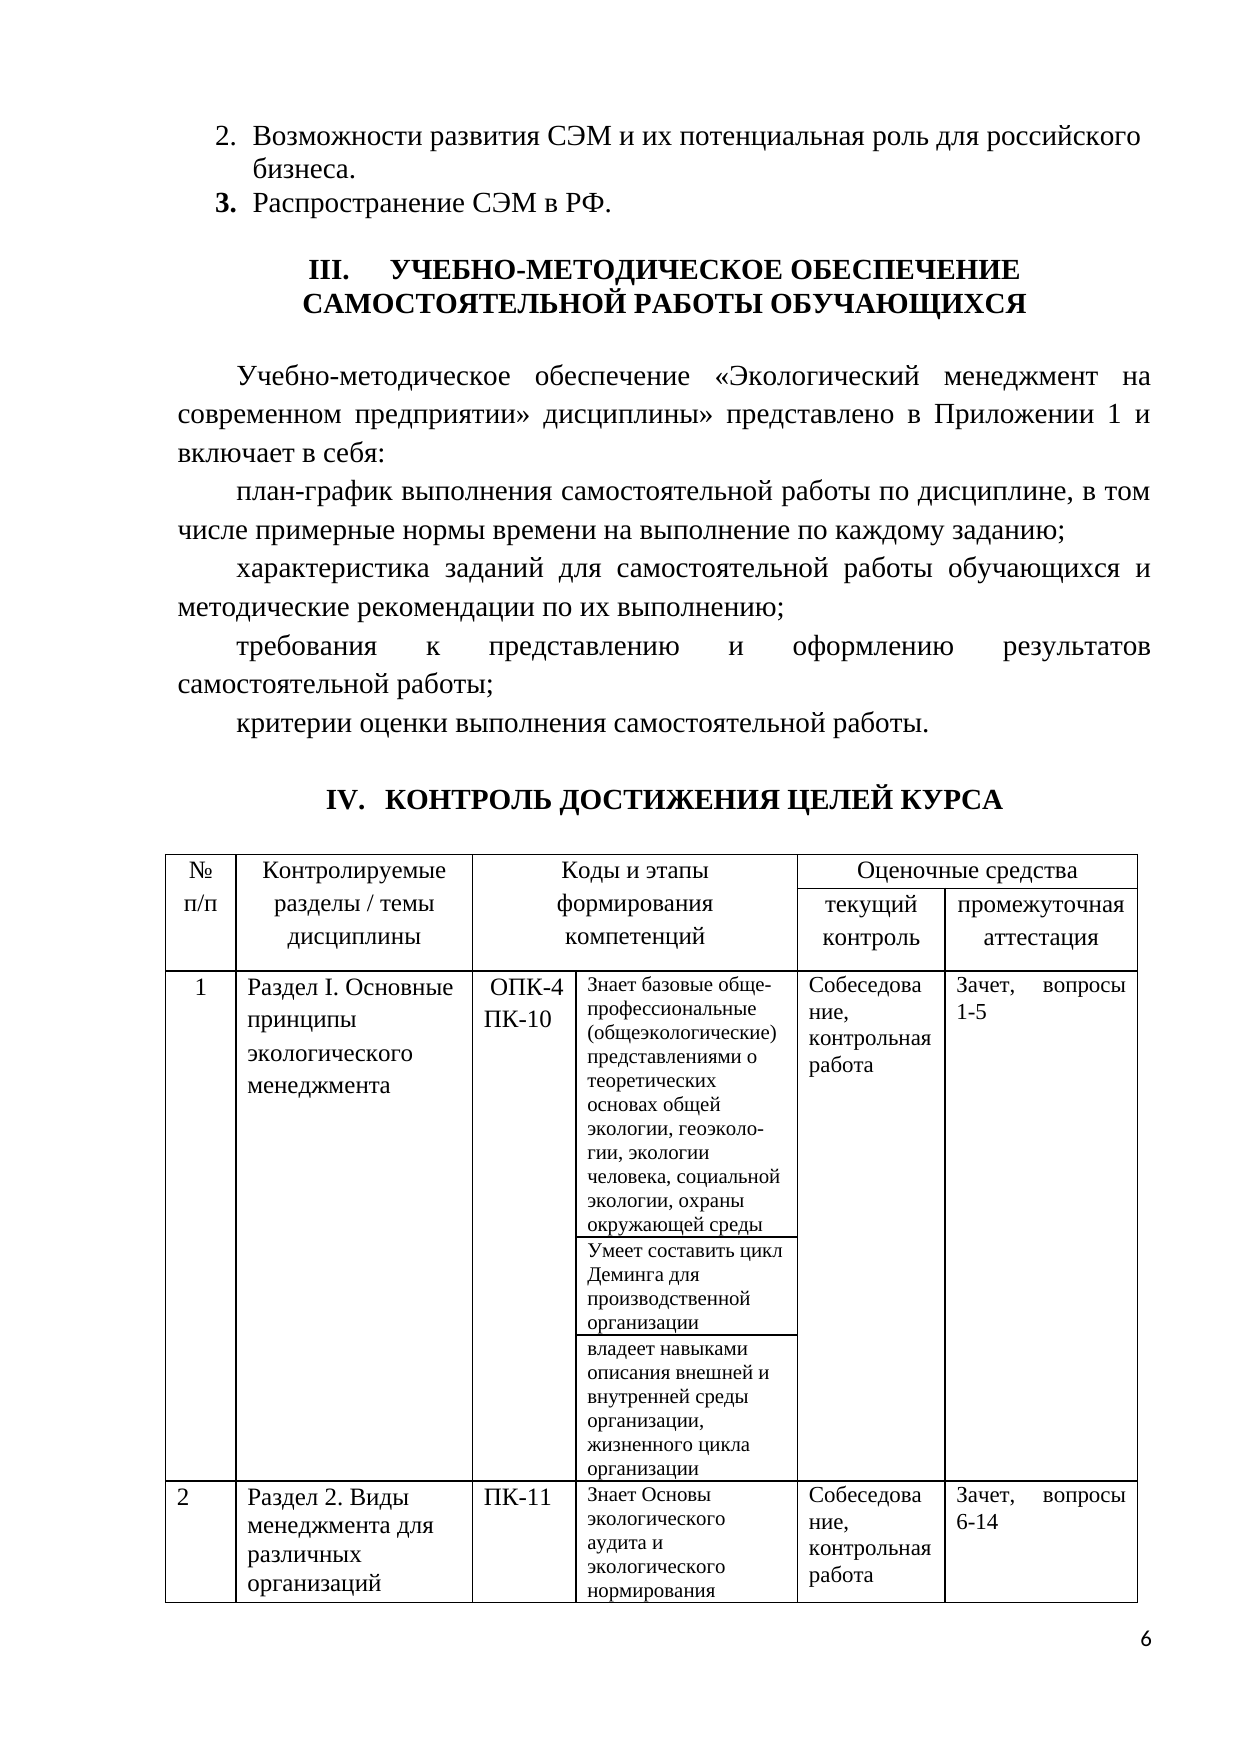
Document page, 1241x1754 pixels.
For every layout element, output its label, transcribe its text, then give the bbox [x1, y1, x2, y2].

table_cell текущий контроль [798, 889, 944, 970]
table_cell ОПК-4 ПК-10 [473, 972, 575, 1480]
table_cell Зачет, вопросы 1-5 [946, 972, 1137, 1480]
table_header Контролируемые разделы / темы дисциплины [237, 855, 472, 970]
table_header Оценочные средства [798, 855, 1137, 888]
table_cell Зачет, вопросы 6-14 [946, 1482, 1137, 1602]
text требования к представлению и оформлению результатов самостоятельной работы; [177, 628, 1152, 700]
list Возможности развития СЭМ и их потенциальная роль для российского бизнеса. [215, 118, 1152, 185]
text план-график выполнения самостоятельной работы по дисциплине, в том числе примерные нормы времени на выполнение по каждому заданию; [177, 473, 1152, 546]
table_cell ПК-11 [473, 1482, 575, 1602]
table_cell Знает Основы экологического аудита и экологического нормирования [577, 1482, 797, 1602]
table_cell Знает базовые обще-профессиональные (общеэкологические) представлениями о теоретических основах общей экологии, геоэколо-гии, экологии человека, социальной экологии, охраны окружающей среды [577, 972, 797, 1236]
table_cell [237, 1482, 472, 1602]
table_cell Раздел I. Основные принципы экологического менеджмента [237, 972, 472, 1480]
list УЧЕБНО-МЕТОДИЧЕСКОЕ обеспечение самостоятельной работы ОБУЧАЮЩИХСЯ [177, 252, 1152, 319]
text критерии оценки выполнения самостоятельной работы. [177, 705, 1152, 738]
table_cell 1 [166, 972, 235, 1480]
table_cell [798, 1482, 944, 1602]
table_header № п/п [166, 855, 235, 970]
table_cell владеет навыками описания внешней и внутренней среды организации, жизненного цикла организации [577, 1336, 797, 1480]
text характеристика заданий для самостоятельной работы обучающихся и методические рекомендации по их выполнению; [177, 551, 1152, 623]
text Учебно-методическое обеспечение «Экологический менеджмент на современном предприятии» дисциплины» представлено в Приложении 1 и включает в себя: [177, 358, 1152, 468]
table_cell промежуточная аттестация [946, 889, 1137, 970]
list Распространение СЭМ в РФ. [215, 185, 1152, 219]
table_cell 2 [166, 1482, 235, 1602]
table_header Коды и этапы формирования компетенций [473, 855, 797, 970]
table_cell Умеет составить цикл Деминга для производственной организации [577, 1238, 797, 1334]
table_cell Собеседование, контрольная работа [798, 972, 944, 1480]
list контроль достижения целей курса [177, 782, 1152, 815]
